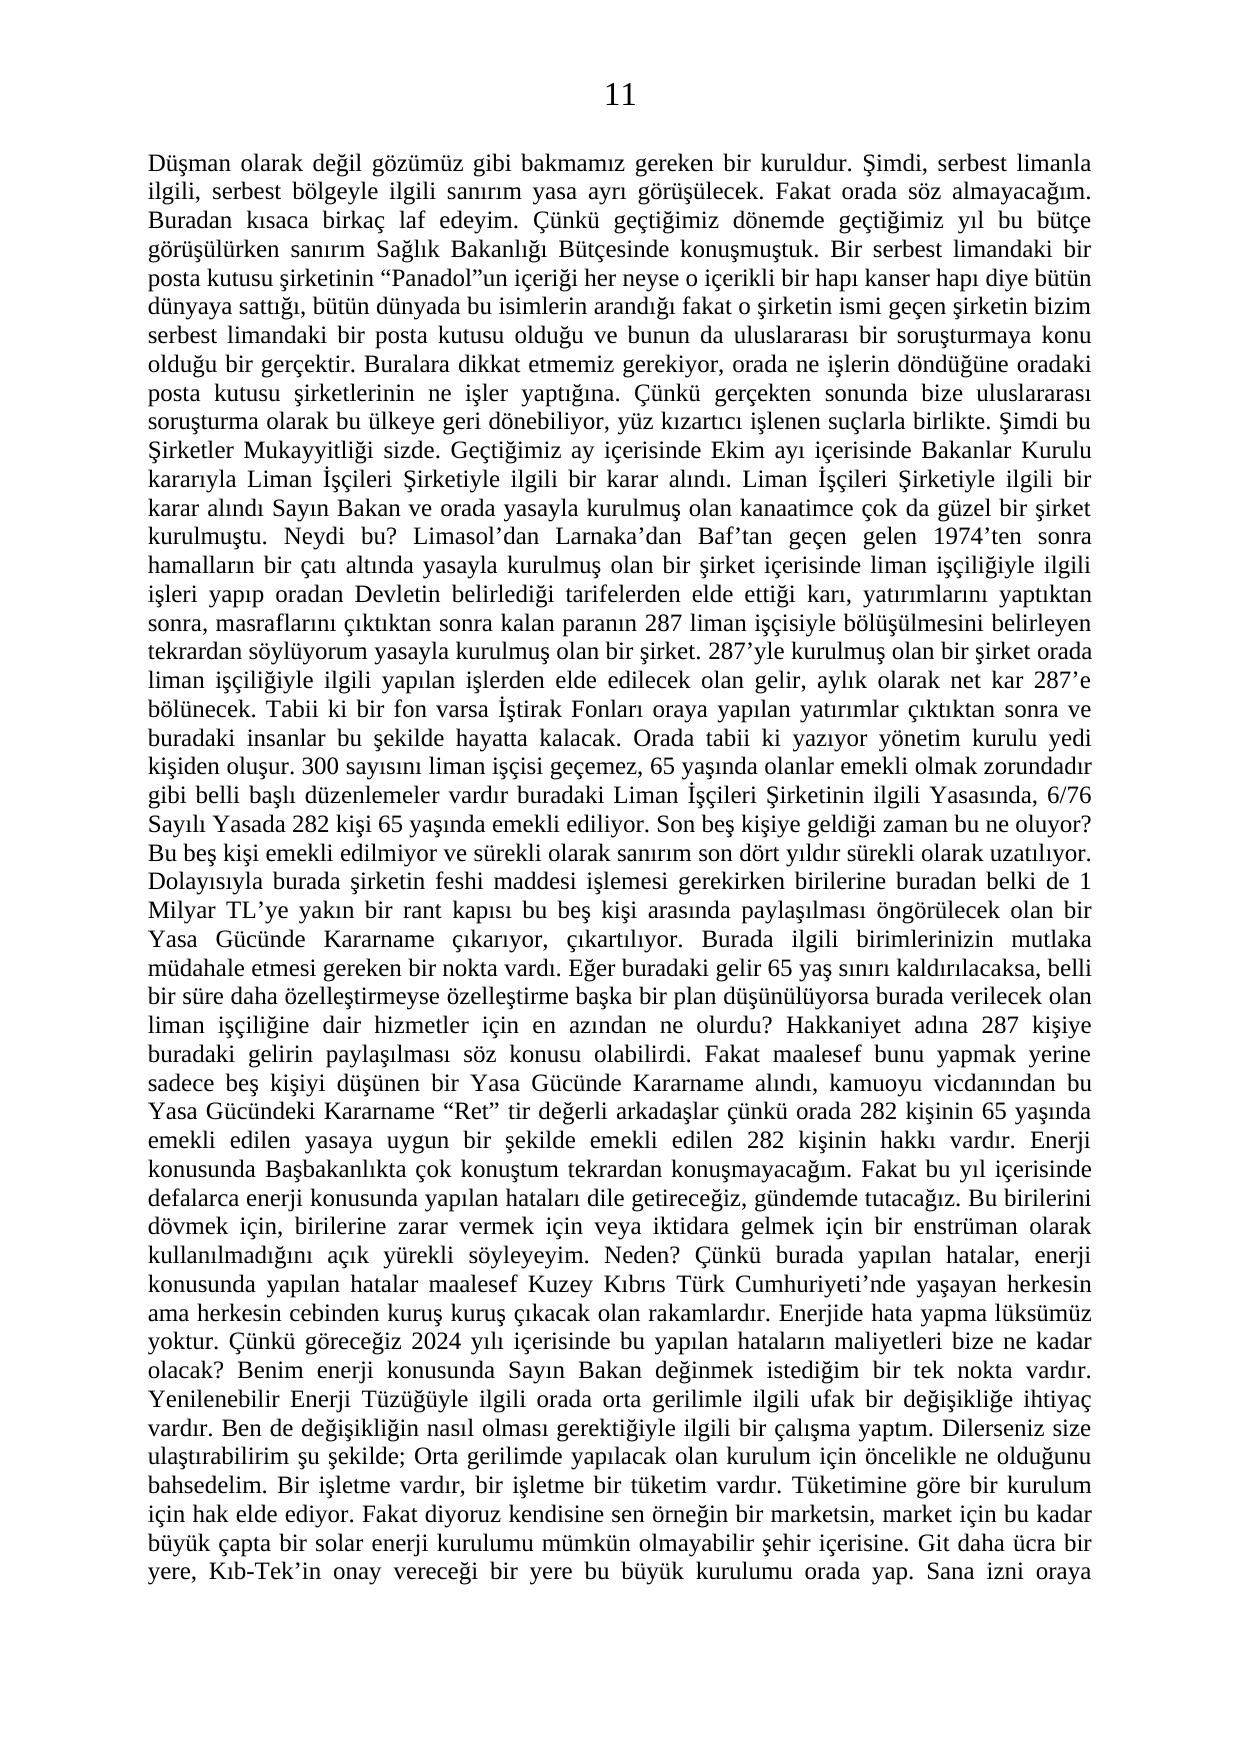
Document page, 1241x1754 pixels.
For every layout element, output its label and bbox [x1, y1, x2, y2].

text [148, 148, 1093, 1585]
